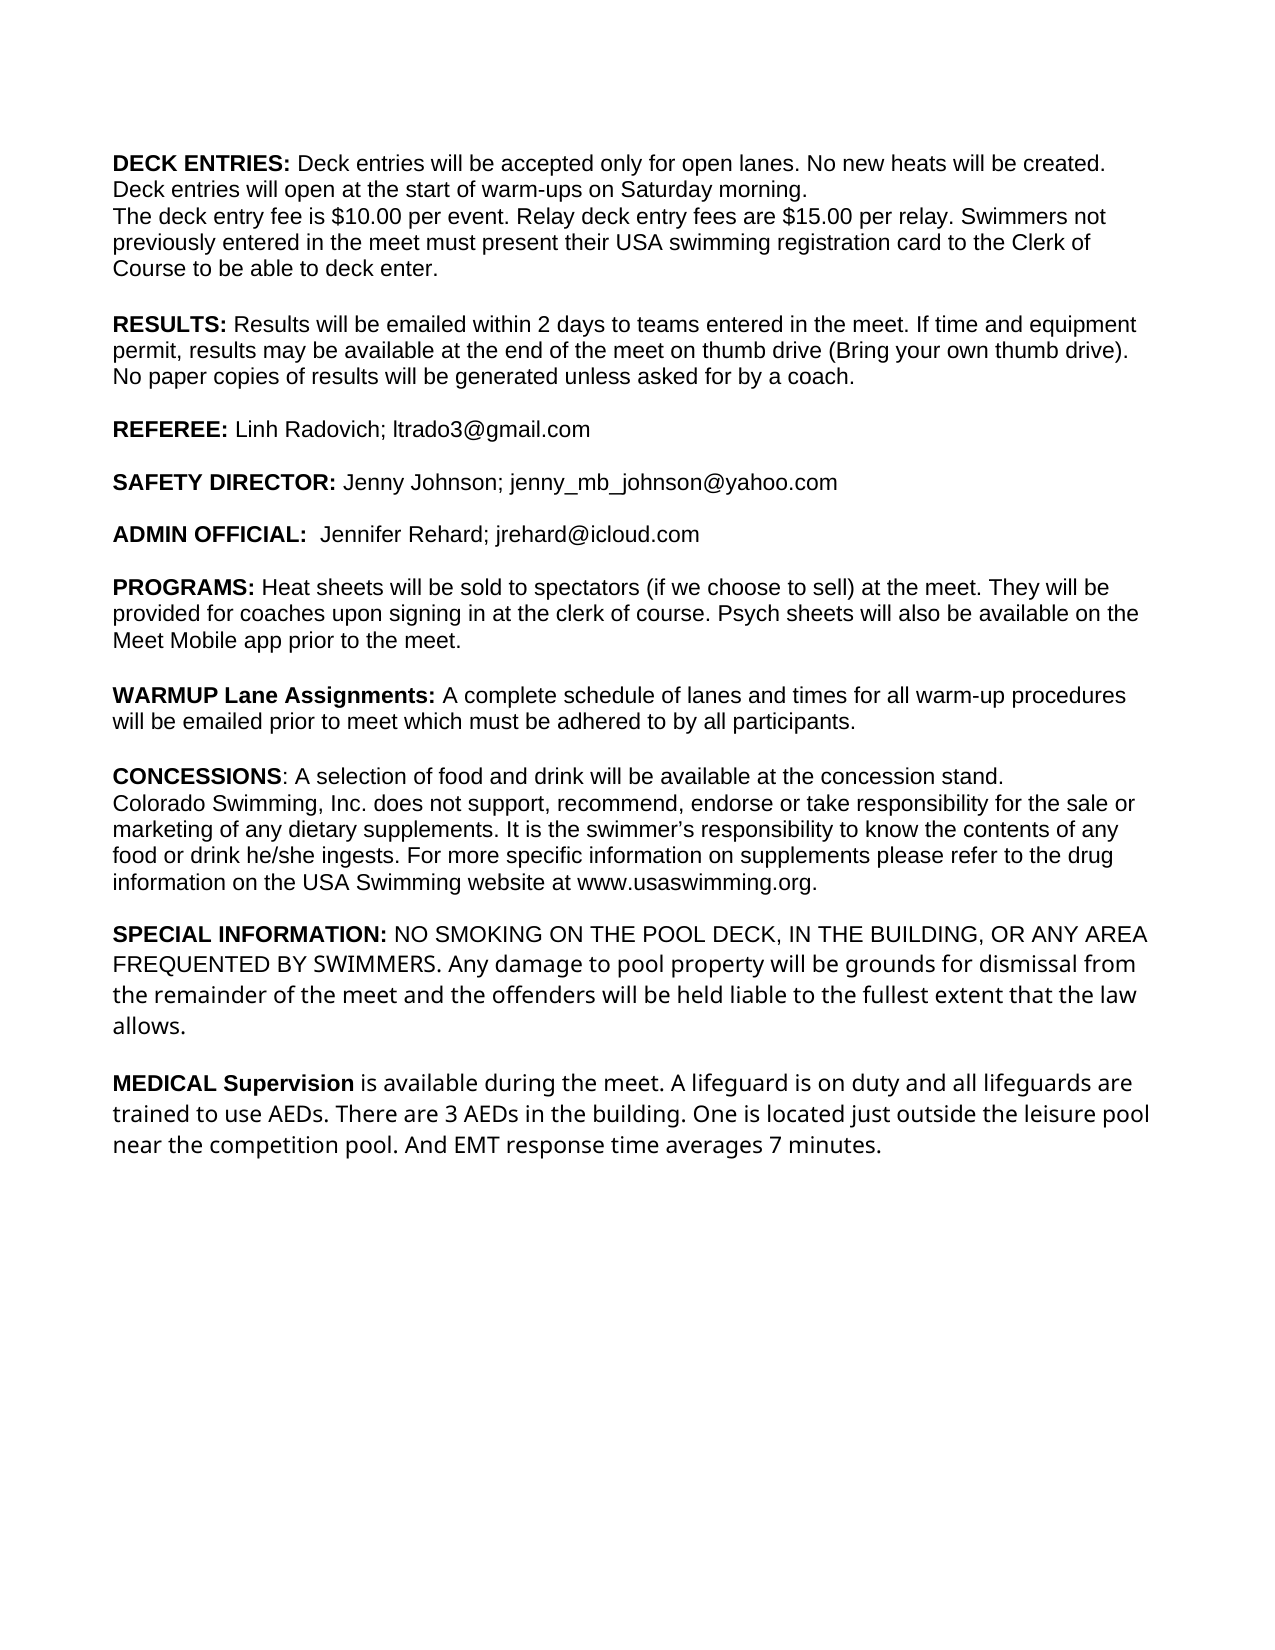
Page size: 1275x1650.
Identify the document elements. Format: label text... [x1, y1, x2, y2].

text The deck entry fee is $10.00 per event. Relay deck entry fees are $15.00 per relay. Swimmers not previously entered in the meet must present their USA swimming registration card to the Clerk of Course to be able to deck enter. [112, 203, 1162, 282]
text ADMIN OFFICIAL: Jennifer Rehard; jrehard@icloud.com [112, 521, 1162, 548]
text SAFETY DIRECTOR: Jenny Johnson; jenny_mb_johnson@yahoo.com [112, 469, 1162, 495]
text MEDICAL Supervision is available during the meet. A lifeguard is on duty and all lifeguards are trained to use AEDs. There are 3 AEDs in the building. One is located just outside the leisure pool near the competition pool. And EMT response time averages 7 minutes. [112, 1067, 1162, 1160]
text SPECIAL INFORMATION: NO SMOKING ON THE POOL DECK, IN THE BUILDING, OR ANY AREA FREQUENTED BY SWIMMERS. Any damage to pool property will be grounds for dismissal from the remainder of the meet and the offenders will be held liable to the fullest extent that the law allows. [112, 921, 1162, 1042]
text REFEREE: Linh Radovich; ltrado3@gmail.com [112, 416, 1162, 442]
text PROGRAMS: Heat sheets will be sold to spectators (if we choose to sell) at the meet. They will be provided for coaches upon signing in at the clerk of course. Psych sheets will also be available on the Meet Mobile app prior to the meet. [112, 574, 1162, 653]
text WARMUP Lane Assignments: A complete schedule of lanes and times for all warm-up procedures will be emailed prior to meet which must be adhered to by all participants. [112, 682, 1162, 734]
text RESULTS: Results will be emailed within 2 days to teams entered in the meet. If time and equipment permit, results may be available at the end of the meet on thumb drive (Bring your own thumb drive). No paper copies of results will be generated unless asked for by a coach. [112, 311, 1162, 389]
text Colorado Swimming, Inc. does not support, recommend, endorse or take responsibility for the sale or marketing of any dietary supplements. It is the swimmer’s responsibility to know the contents of any food or drink he/she ingests. For more specific information on supplements please refer to the drug information on the USA Swimming website at www.usaswimming.org. [112, 790, 1162, 895]
text DECK ENTRIES: Deck entries will be accepted only for open lanes. No new heats will be created. Deck entries will open at the start of warm-ups on Saturday morning. [112, 150, 1162, 203]
text CONCESSIONS: A selection of food and drink will be available at the concession stand. [112, 763, 1162, 790]
